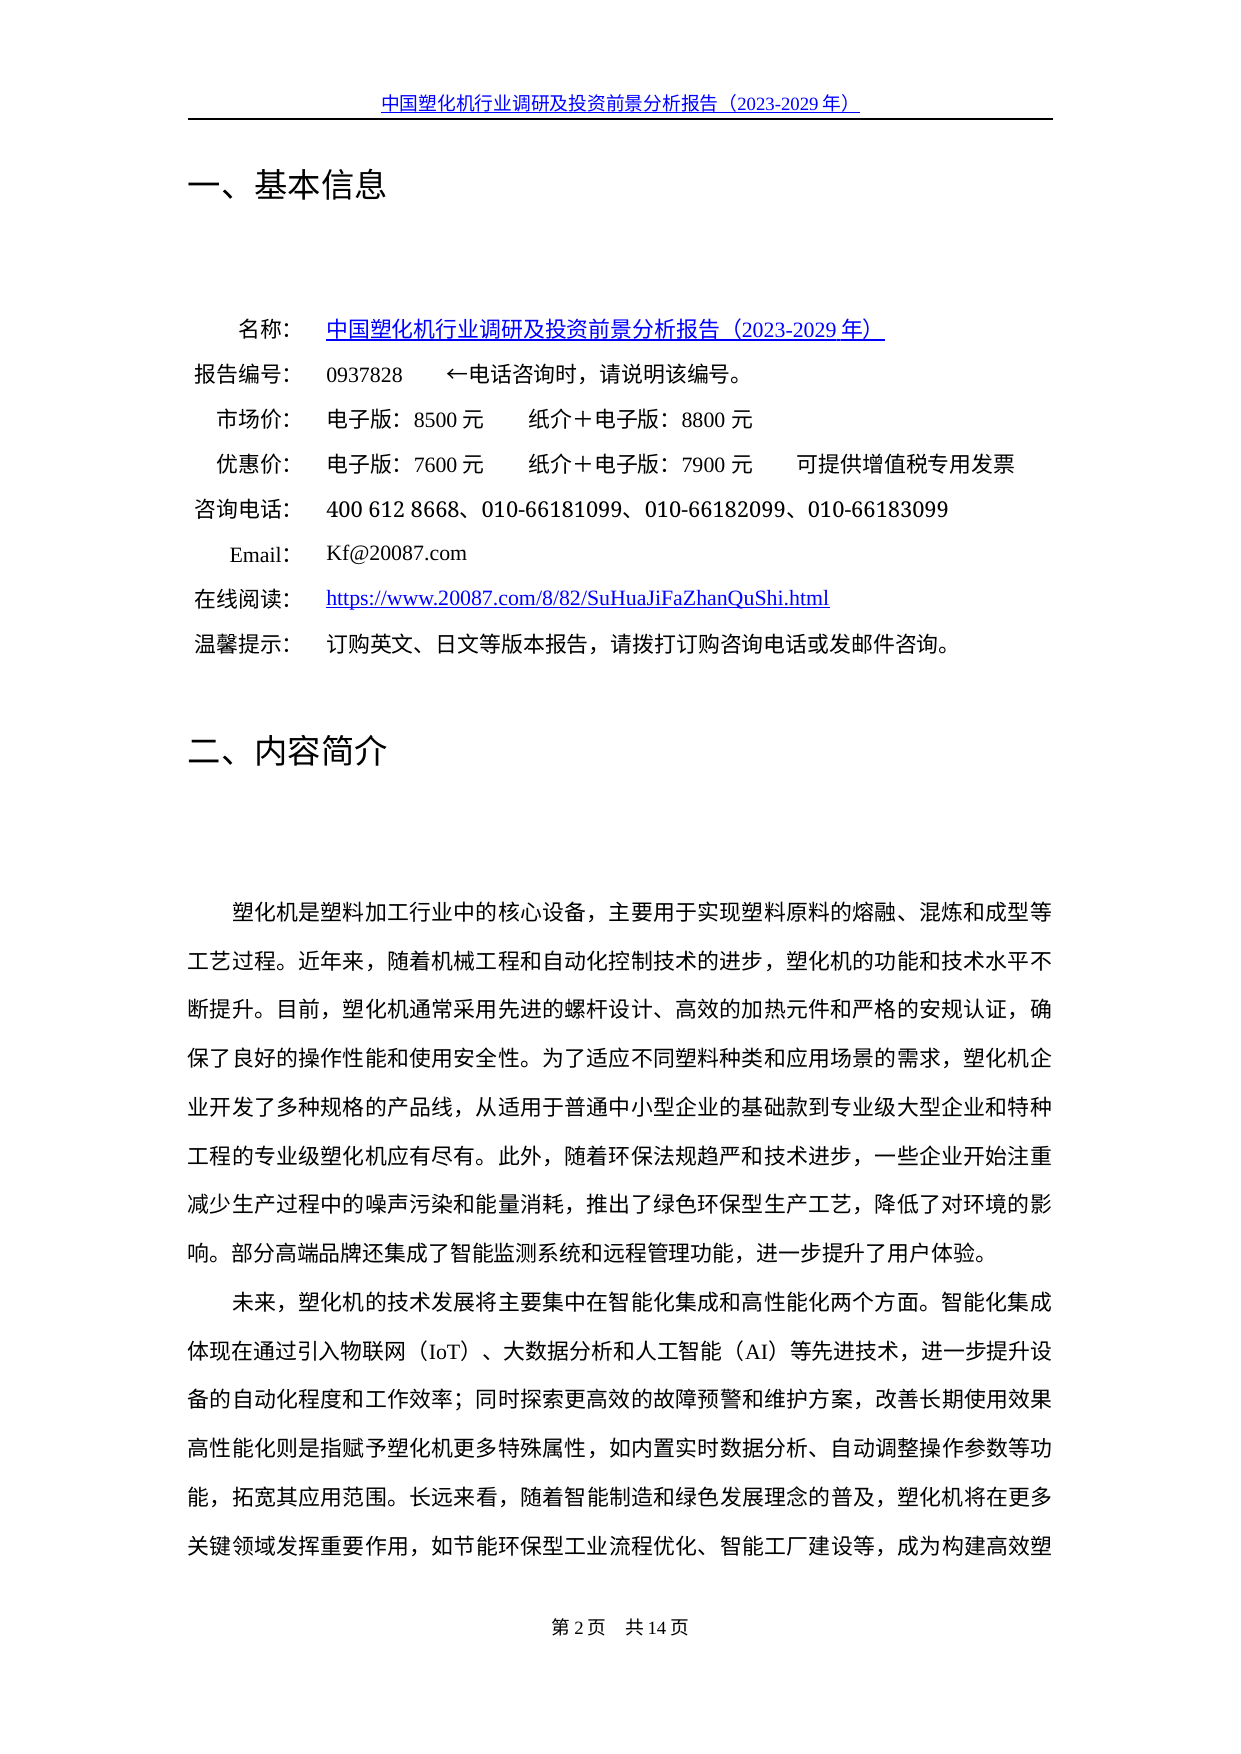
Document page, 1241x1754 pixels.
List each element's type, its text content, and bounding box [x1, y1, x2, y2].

table_cell 报告编号： [167, 357, 315, 402]
table_cell 电子版：7600 元 纸介＋电子版：7900 元 可提供增值税专用发票 [315, 447, 1073, 492]
table_header 名称： [167, 312, 315, 357]
table_cell 在线阅读： [167, 582, 315, 627]
table_cell 温馨提示： [167, 627, 315, 672]
table_cell 咨询电话： [167, 492, 315, 537]
table_cell 0937828 ←电话咨询时，请说明该编号。 [315, 357, 1073, 402]
title 一、基本信息 [187, 150, 1053, 215]
table_header 中国塑化机行业调研及投资前景分析报告（2023-2029年） [315, 312, 1073, 357]
table_cell 400 612 8668、010-66181099、010-66182099、010-66183099 [315, 492, 1073, 537]
table_cell 优惠价： [167, 447, 315, 492]
table_cell Kf@20087.com [315, 537, 1073, 582]
table_cell Email： [167, 537, 315, 582]
table_cell 电子版：8500 元 纸介＋电子版：8800 元 [315, 402, 1073, 447]
table_cell [315, 582, 1073, 627]
table_cell 订购英文、日文等版本报告，请拨打订购咨询电话或发邮件咨询。 [315, 627, 1073, 672]
table_cell 市场价： [167, 402, 315, 447]
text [187, 894, 1053, 1561]
title 二、内容简介 [187, 717, 1053, 782]
